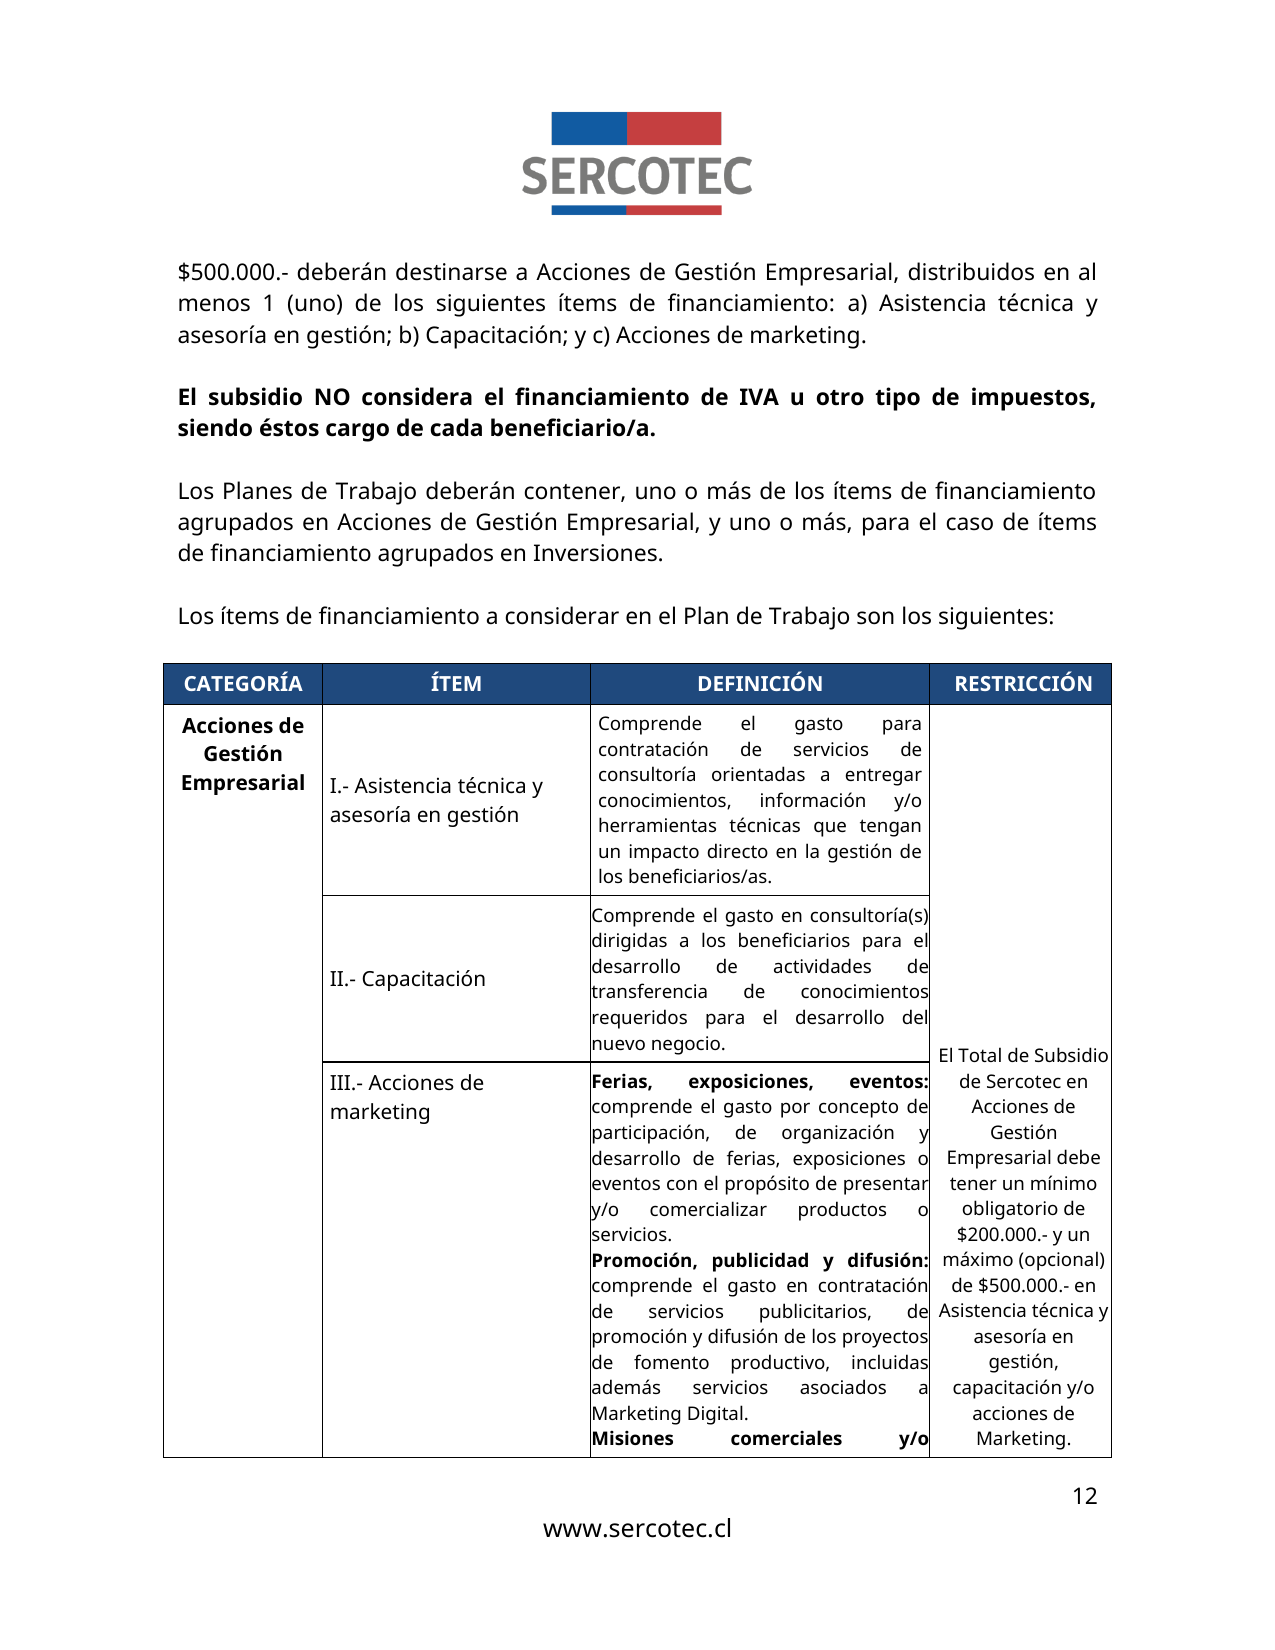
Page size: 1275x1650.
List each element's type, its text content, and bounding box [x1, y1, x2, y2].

text El subsidio NO considera el financiamiento de IVA u otro tipo de impuestos, siendo éstos cargo de cada beneficiario/a. [177, 381, 1098, 444]
table_cell III.- Acciones de marketing [323, 1063, 590, 1457]
text Los ítems de financiamiento a considerar en el Plan de Trabajo son los siguientes: [177, 600, 1098, 631]
table_header CATEGORÍA [164, 664, 322, 704]
table_cell Acciones de Gestión Empresarial [164, 705, 322, 1457]
table_header RESTRICCIÓN [930, 664, 1111, 704]
table_cell Comprende el gasto en consultoría(s) dirigidas a los beneficiarios para el desarrollo de actividades de transferencia de conocimientos requeridos para el desarrollo del nuevo negocio. [591, 896, 929, 1061]
text Los Planes de Trabajo deberán contener, uno o más de los ítems de financiamiento agrupados en Acciones de Gestión Empresarial, y uno o más, para el caso de ítems de financiamiento agrupados en Inversiones. [177, 475, 1098, 569]
table_cell II.- Capacitación [323, 896, 590, 1061]
table_cell El Total de Subsidio de Sercotec en Acciones de Gestión Empresarial debe tener un mínimo obligatorio de $200.000.- y un máximo (opcional) de $500.000.- en Asistencia técnica y asesoría en gestión, capacitación y/o acciones de Marketing. [930, 705, 1111, 1457]
table_cell Comprende el gasto para contratación de servicios de consultoría orientadas a entregar conocimientos, información y/o herramientas técnicas que tengan un impacto directo en la gestión de los beneficiarios/as. [591, 705, 929, 895]
picture [512, 105, 763, 225]
table_cell I.- Asistencia técnica y asesoría en gestión [323, 705, 590, 895]
table_header DEFINICIÓN [591, 664, 929, 704]
table_header ÍTEM [323, 664, 590, 704]
